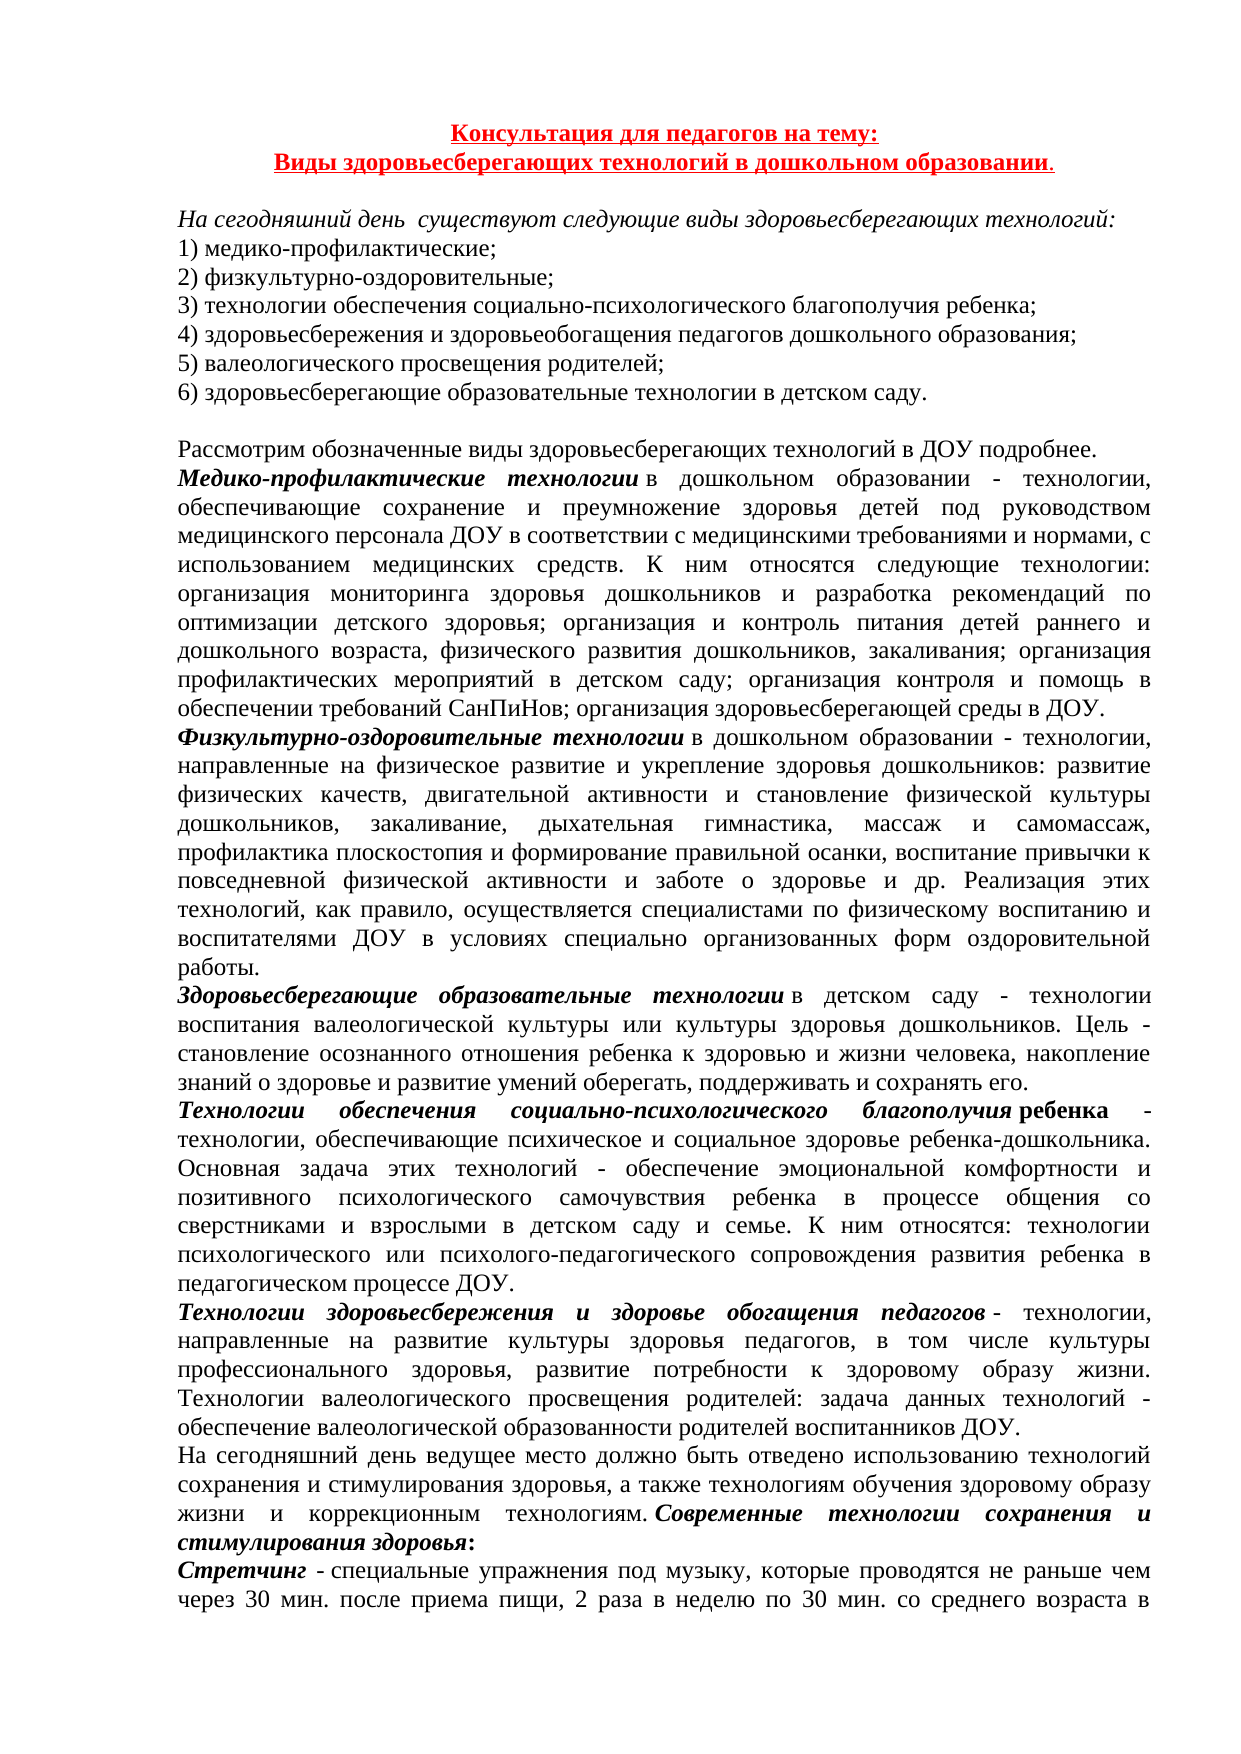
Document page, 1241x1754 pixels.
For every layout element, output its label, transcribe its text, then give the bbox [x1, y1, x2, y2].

text 3) технологии обеспечения социально-психологического благополучия ребенка; [177, 291, 1152, 319]
text 5) валеологического просвещения родителей; [177, 348, 1152, 377]
text На сегодняшний день существуют следующие виды здоровьесберегающих технологий: [177, 204, 1152, 233]
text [177, 1556, 1152, 1613]
text 6) здоровьесберегающие образовательные технологии в детском саду. [177, 377, 1152, 406]
text 1) медико-профилактические; [177, 233, 1152, 262]
text На сегодняшний день ведущее место должно быть отведено использованию технологий сохранения и стимулирования здоровья, а также технологиям обучения здоровому образу жизни и коррекционным технологиям. Современные технологии сохранения и стимулирования здоровья: [177, 1441, 1152, 1556]
text Физкультурно-оздоровительные технологии в дошкольном образовании - технологии, направленные на физическое развитие и укрепление здоровья дошкольников: развитие физических качеств, двигательной активности и становление физической культуры дошкольников, закаливание, дыхательная гимнастика, массаж и самомассаж, профилактика плоскостопия и формирование правильной осанки, воспитание привычки к повседневной физической активности и заботе о здоровье и др. Реализация этих технологий, как правило, осуществляется специалистами по физическому воспитанию и воспитателями ДОУ в условиях специально организованных форм оздоровительной работы. [177, 722, 1152, 981]
text Технологии обеспечения социально-психологического благополучия ребенка - технологии, обеспечивающие психическое и социальное здоровье ребенка-дошкольника. Основная задача этих технологий - обеспечение эмоциональной комфортности и позитивного психологического самочувствия ребенка в процессе общения со сверстниками и взрослыми в детском саду и семье. К ним относятся: технологии психологического или психолого-педагогического сопровождения развития ребенка в педагогическом процессе ДОУ. [177, 1096, 1152, 1297]
text Рассмотрим обозначенные виды здоровьесберегающих технологий в ДОУ подробнее. [177, 434, 1152, 463]
text Виды здоровьесберегающих технологий в дошкольном образовании. [177, 147, 1152, 176]
text Технологии здоровьесбережения и здоровье обогащения педагогов - технологии, направленные на развитие культуры здоровья педагогов, в том числе культуры профессионального здоровья, развитие потребности к здоровому образу жизни. Технологии валеологического просвещения родителей: задача данных технологий - обеспечение валеологической образованности родителей воспитанников ДОУ. [177, 1297, 1152, 1441]
text Консультация для педагогов на тему: [177, 118, 1152, 147]
text 4) здоровьесбережения и здоровьеобогащения педагогов дошкольного образования; [177, 319, 1152, 348]
text Медико-профилактические технологии в дошкольном образовании - технологии, обеспечивающие сохранение и преумножение здоровья детей под руководством медицинского персонала ДОУ в соответствии с медицинскими требованиями и нормами, с использованием медицинских средств. К ним относятся следующие технологии: организация мониторинга здоровья дошкольников и разработка рекомендаций по оптимизации детского здоровья; организация и контроль питания детей раннего и дошкольного возраста, физического развития дошкольников, закаливания; организация профилактических мероприятий в детском саду; организация контроля и помощь в обеспечении требований СанПиНов; организация здоровьесберегающей среды в ДОУ. [177, 463, 1152, 722]
text 2) физкультурно-оздоровительные; [177, 262, 1152, 291]
text Здоровьесберегающие образовательные технологии в детском саду - технологии воспитания валеологической культуры или культуры здоровья дошкольников. Цель - становление осознанного отношения ребенка к здоровью и жизни человека, накопление знаний о здоровье и развитие умений оберегать, поддерживать и сохранять его. [177, 981, 1152, 1096]
